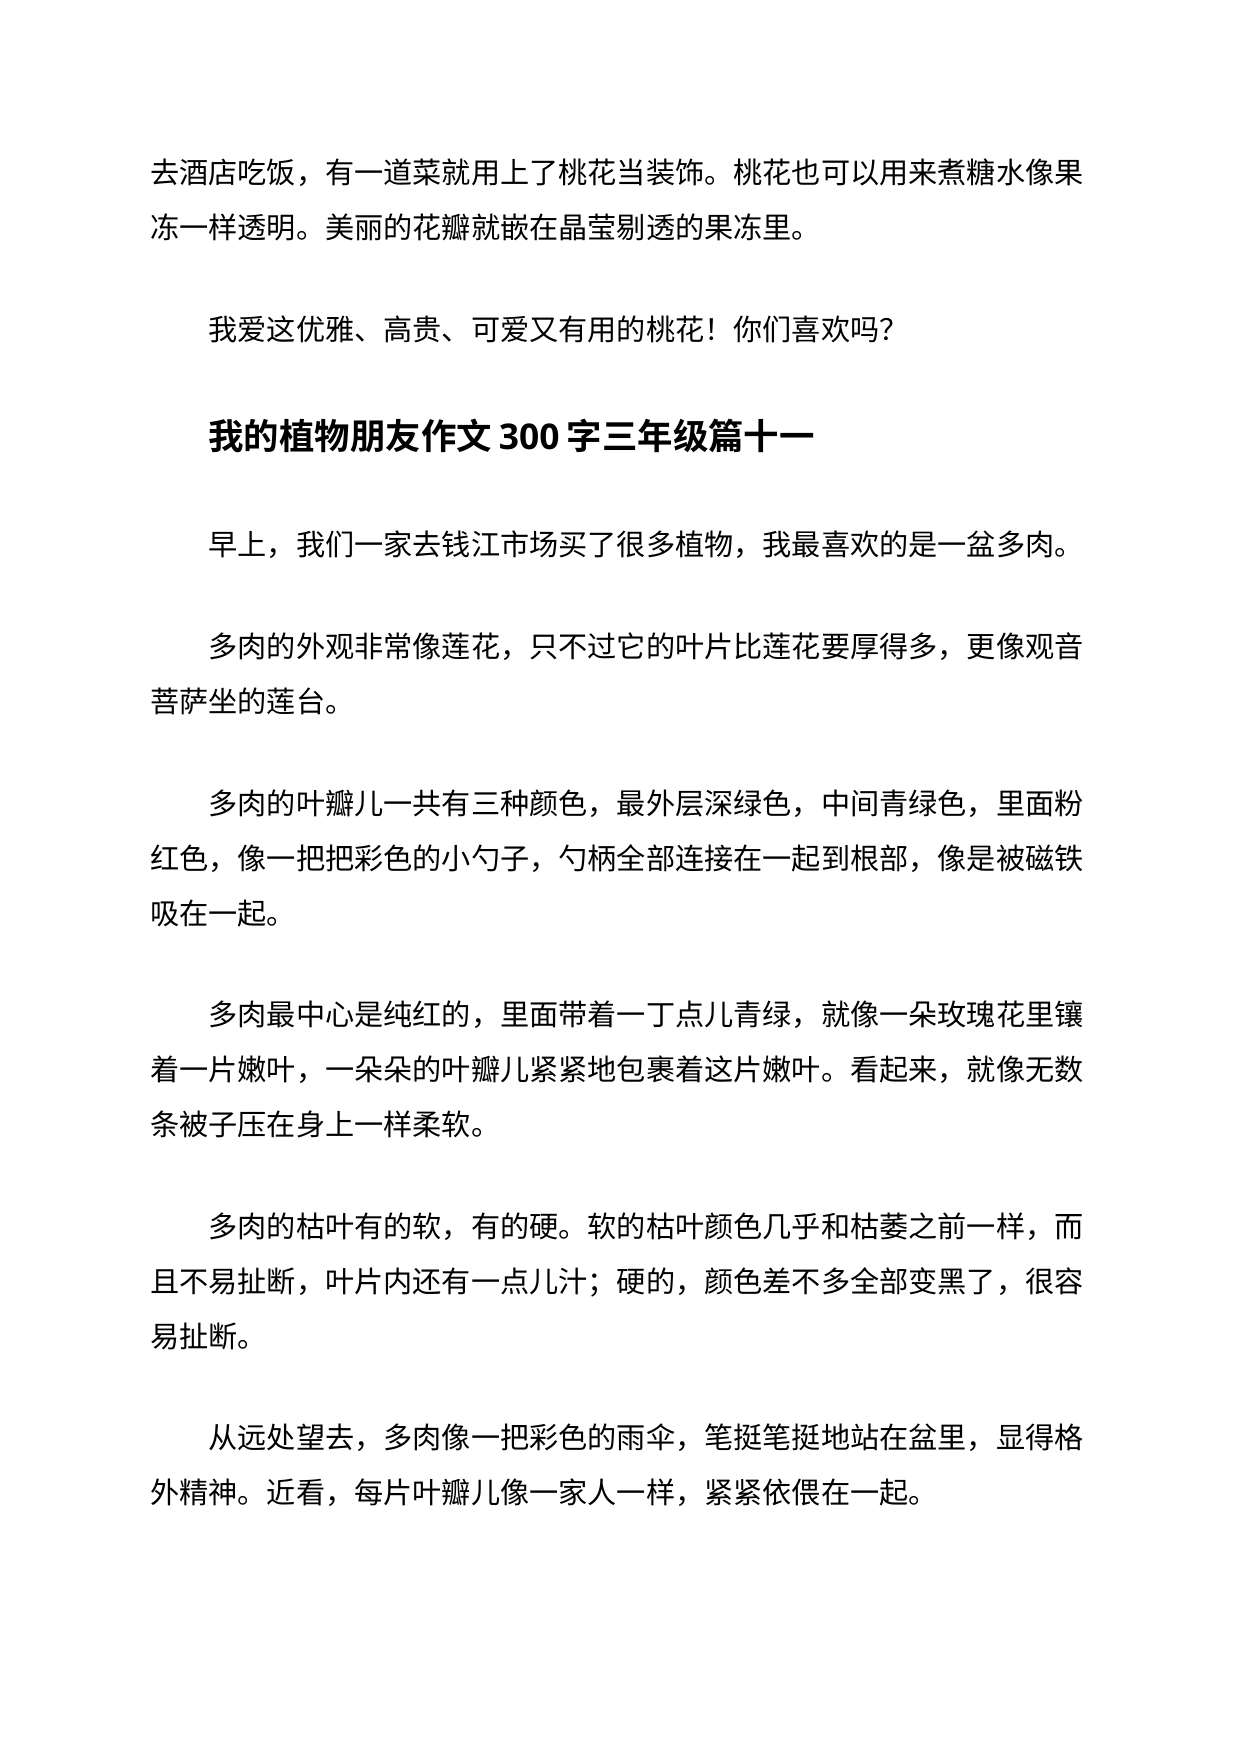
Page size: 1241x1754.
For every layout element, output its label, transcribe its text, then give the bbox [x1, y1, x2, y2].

text 多肉最中心是纯红的，里面带着一丁点儿青绿，就像一朵玫瑰花里镶着一片嫩叶，一朵朵的叶瓣儿紧紧地包裹着这片嫩叶。看起来，就像无数条被子压在身上一样柔软。 [150, 992, 1090, 1144]
text 多肉的叶瓣儿一共有三种颜色，最外层深绿色，中间青绿色，里面粉红色，像一把把彩色的小勺子，勺柄全部连接在一起到根部，像是被磁铁吸在一起。 [150, 780, 1090, 932]
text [150, 150, 1090, 247]
text 多肉的外观非常像莲花，只不过它的叶片比莲花要厚得多，更像观音菩萨坐的莲台。 [150, 624, 1090, 721]
text 我的植物朋友作文300字三年级篇十一 [150, 408, 1090, 460]
text 早上，我们一家去钱江市场买了很多植物，我最喜欢的是一盆多肉。 [150, 522, 1090, 564]
text 我爱这优雅、高贵、可爱又有用的桃花！你们喜欢吗？ [150, 307, 1090, 349]
text 多肉的枯叶有的软，有的硬。软的枯叶颜色几乎和枯萎之前一样，而且不易扯断，叶片内还有一点儿汁；硬的，颜色差不多全部变黑了，很容易扯断。 [150, 1203, 1090, 1356]
text 从远处望去，多肉像一把彩色的雨伞，笔挺笔挺地站在盆里，显得格外精神。近看，每片叶瓣儿像一家人一样，紧紧依偎在一起。 [150, 1415, 1090, 1512]
